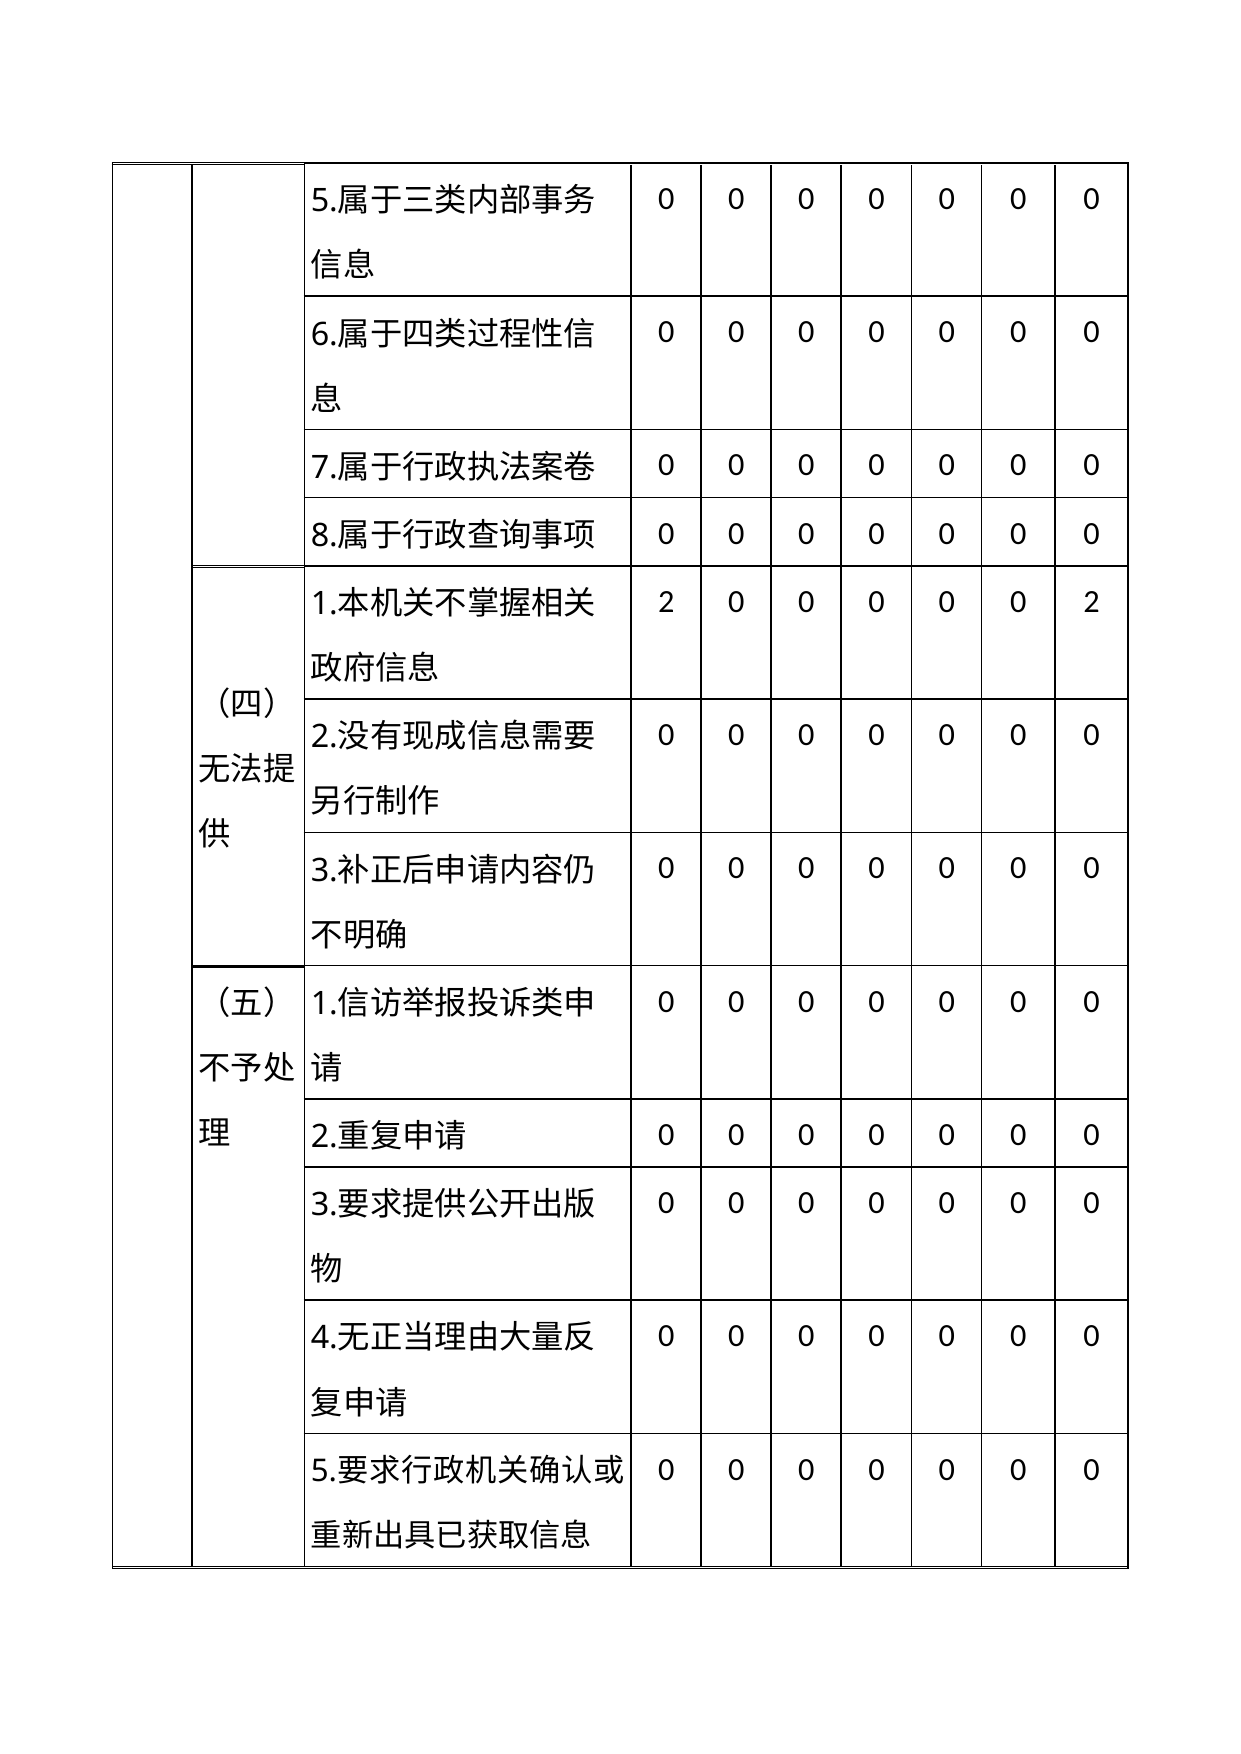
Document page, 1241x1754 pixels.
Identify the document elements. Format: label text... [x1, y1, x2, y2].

table_cell 0 [701, 164, 771, 295]
table_cell 0 [912, 833, 981, 964]
table_cell 0 [1056, 1168, 1127, 1299]
table_cell 0 [632, 1301, 700, 1432]
table_cell 3.补正后申请内容仍不明确 [305, 833, 630, 964]
table_cell 0 [912, 430, 981, 497]
table_cell 0 [632, 833, 700, 964]
table_cell 0 [911, 164, 981, 295]
table_cell 0 [842, 430, 911, 497]
table_cell 0 [982, 833, 1054, 964]
table_cell 7.属于行政执法案卷 [305, 430, 630, 497]
table_cell 1.信访举报投诉类申请 [305, 966, 630, 1098]
table_cell 0 [632, 966, 700, 1098]
table_cell 0 [702, 1434, 770, 1566]
table_cell 0 [1056, 700, 1127, 831]
table_cell 8.属于行政查询事项 [305, 498, 630, 565]
table_cell 0 [842, 966, 911, 1098]
table_cell 0 [842, 833, 911, 964]
table_cell 0 [632, 1434, 700, 1566]
table_cell 6.属于四类过程性信息 [305, 297, 630, 428]
table_cell 0 [1056, 498, 1127, 565]
table_cell 0 [702, 1100, 770, 1166]
table_cell 0 [702, 297, 770, 428]
table_cell 0 [842, 700, 911, 831]
table_cell 0 [772, 297, 840, 428]
table_cell 0 [772, 1301, 840, 1432]
table_cell 0 [982, 1100, 1054, 1166]
table_cell 0 [981, 164, 1055, 295]
table_cell 0 [702, 430, 770, 497]
table_cell 0 [702, 567, 770, 698]
table_cell 0 [702, 1168, 770, 1299]
table_cell 0 [982, 1434, 1054, 1566]
table_cell 2 [632, 567, 700, 698]
table_cell 0 [982, 966, 1054, 1098]
table_cell 0 [982, 567, 1054, 698]
table_cell 0 [842, 498, 911, 565]
table_cell 0 [1056, 833, 1127, 964]
table_cell 0 [912, 297, 981, 428]
table_cell 1.本机关不掌握相关政府信息 [305, 567, 630, 698]
table_cell 0 [1056, 1434, 1127, 1566]
table_cell 0 [912, 1168, 981, 1299]
table_cell 0 [772, 567, 840, 698]
table_cell 0 [842, 1100, 911, 1166]
table_cell 0 [702, 833, 770, 964]
table_cell 0 [912, 966, 981, 1098]
table_cell 0 [702, 498, 770, 565]
table_cell 2.没有现成信息需要另行制作 [305, 700, 630, 831]
table_cell 0 [912, 567, 981, 698]
table_cell 0 [842, 1434, 911, 1566]
table_cell 0 [1056, 430, 1127, 497]
table_cell 2.重复申请 [305, 1100, 630, 1166]
table_cell 0 [772, 1100, 840, 1166]
table_cell 0 [771, 164, 841, 295]
table_cell 0 [982, 700, 1054, 831]
table_cell 0 [1056, 297, 1127, 428]
table_cell 0 [912, 1100, 981, 1166]
table_cell 0 [702, 1301, 770, 1432]
table_cell 0 [1056, 1301, 1127, 1432]
table_cell 3.要求提供公开出版物 [305, 1168, 630, 1299]
table_cell 0 [702, 700, 770, 831]
table_cell 2 [1056, 567, 1127, 698]
table_cell 0 [772, 966, 840, 1098]
table_cell 0 [982, 498, 1054, 565]
table_cell 0 [632, 498, 700, 565]
table_cell 0 [1056, 966, 1127, 1098]
table_cell 0 [912, 1434, 981, 1566]
table_cell 5.要求行政机关确认或重新出具已获取信息 [305, 1434, 630, 1566]
table_cell 0 [702, 966, 770, 1098]
table_cell 0 [772, 1434, 840, 1566]
table_cell （五）不予处理 [193, 968, 304, 1566]
table_cell 0 [982, 1168, 1054, 1299]
table_cell 0 [842, 567, 911, 698]
table_cell 0 [1055, 164, 1127, 295]
table_cell 0 [841, 164, 911, 295]
table_cell 0 [842, 1168, 911, 1299]
table_cell 0 [1056, 1100, 1127, 1166]
table_cell 0 [632, 700, 700, 831]
table_cell 0 [632, 1100, 700, 1166]
table_cell 0 [772, 1168, 840, 1299]
table_cell 5.属于三类内部事务信息 [305, 164, 631, 295]
table_cell 0 [632, 297, 700, 428]
table_cell 0 [982, 297, 1054, 428]
table_cell 0 [912, 498, 981, 565]
table_cell 0 [982, 1301, 1054, 1432]
table_cell 0 [982, 430, 1054, 497]
table_cell （四）无法提供 [193, 568, 304, 964]
table_cell 0 [772, 700, 840, 831]
table_cell 0 [772, 498, 840, 565]
table_cell 0 [631, 164, 701, 295]
table_cell 0 [912, 1301, 981, 1432]
table_cell 0 [772, 833, 840, 964]
table_cell 0 [632, 1168, 700, 1299]
table_cell 0 [632, 430, 700, 497]
table_cell 0 [772, 430, 840, 497]
table_cell 4.无正当理由大量反复申请 [305, 1301, 630, 1432]
table_cell 0 [842, 1301, 911, 1432]
table_cell 0 [842, 297, 911, 428]
table_cell 0 [912, 700, 981, 831]
